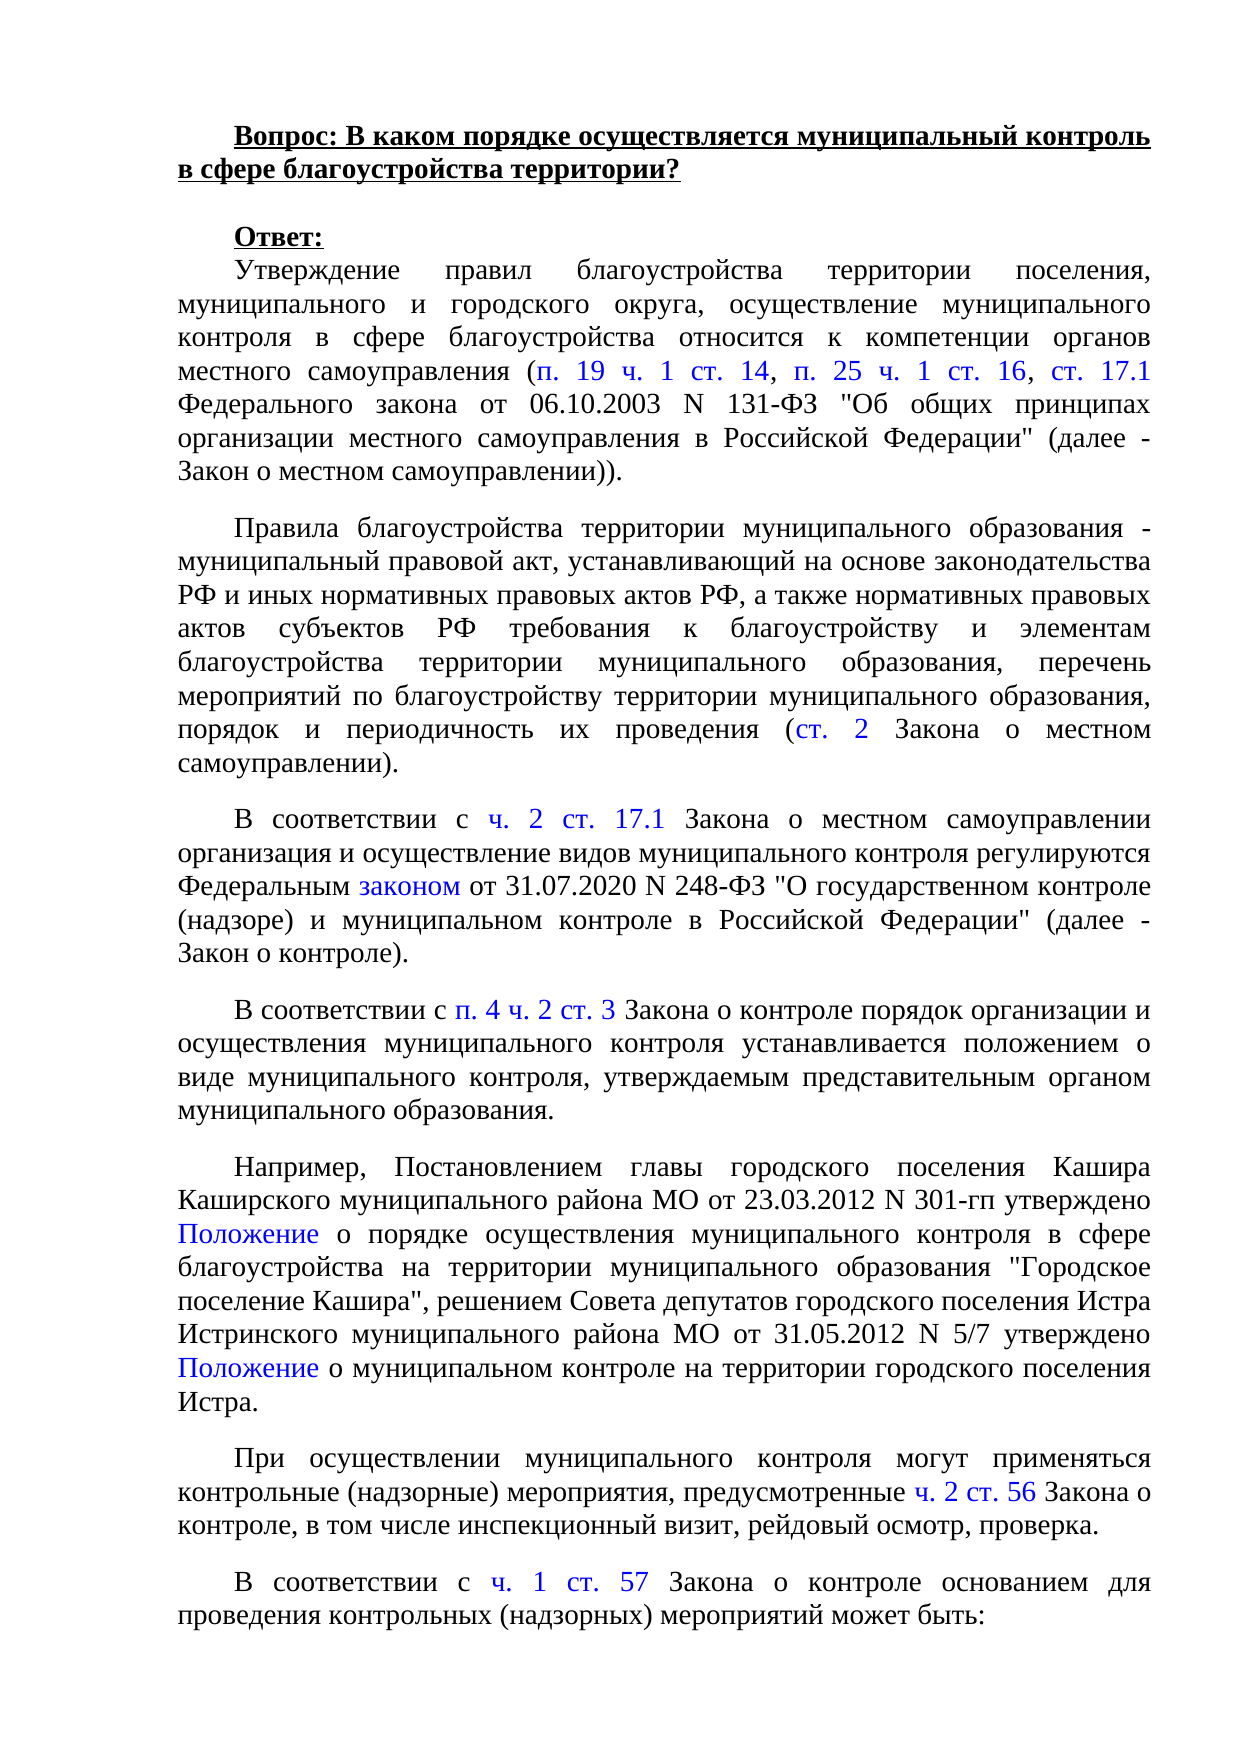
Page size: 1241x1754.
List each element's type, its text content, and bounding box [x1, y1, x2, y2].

text В соответствии с п. 4 ч. 2 ст. 3 Закона о контроле порядок организации и осуществления муниципального контроля устанавливается положением о виде муниципального контроля, утверждаемым представительным органом муниципального образования. [177, 992, 1152, 1126]
text Правила благоустройства территории муниципального образования - муниципальный правовой акт, устанавливающий на основе законодательства РФ и иных нормативных правовых актов РФ, а также нормативных правовых актов субъектов РФ требования к благоустройству и элементам благоустройства территории муниципального образования, перечень мероприятий по благоустройству территории муниципального образования, порядок и периодичность их проведения (ст. 2 Закона о местном самоуправлении). [177, 510, 1152, 778]
text В соответствии с ч. 2 ст. 17.1 Закона о местном самоуправлении организация и осуществление видов муниципального контроля регулируются Федеральным законом от 31.07.2020 N 248-ФЗ "О государственном контроле (надзоре) и муниципальном контроле в Российской Федерации" (далее - Закон о контроле). [177, 801, 1152, 969]
text Например, Постановлением главы городского поселения Кашира Каширского муниципального района МО от 23.03.2012 N 301-гп утверждено Положение о порядке осуществления муниципального контроля в сфере благоустройства на территории муниципального образования "Городское поселение Кашира", решением Совета депутатов городского поселения Истра Истринского муниципального района МО от 31.05.2012 N 5/7 утверждено Положение о муниципальном контроле на территории городского поселения Истра. [177, 1149, 1152, 1417]
text Вопрос: В каком порядке осуществляется муниципальный контроль в сфере благоустройства территории? [177, 118, 1152, 185]
text В соответствии с ч. 1 ст. 57 Закона о контроле основанием для проведения контрольных (надзорных) мероприятий может быть: [177, 1564, 1152, 1631]
text Ответ: [177, 219, 1152, 252]
text Утверждение правил благоустройства территории поселения, муниципального и городского округа, осуществление муниципального контроля в сфере благоустройства относится к компетенции органов местного самоуправления (п. 19 ч. 1 ст. 14, п. 25 ч. 1 ст. 16, ст. 17.1 Федерального закона от 06.10.2003 N 131-ФЗ "Об общих принципах организации местного самоуправления в Российской Федерации" (далее - Закон о местном самоуправлении)). [177, 252, 1152, 487]
text При осуществлении муниципального контроля могут применяться контрольные (надзорные) мероприятия, предусмотренные ч. 2 ст. 56 Закона о контроле, в том числе инспекционный визит, рейдовый осмотр, проверка. [177, 1440, 1152, 1541]
